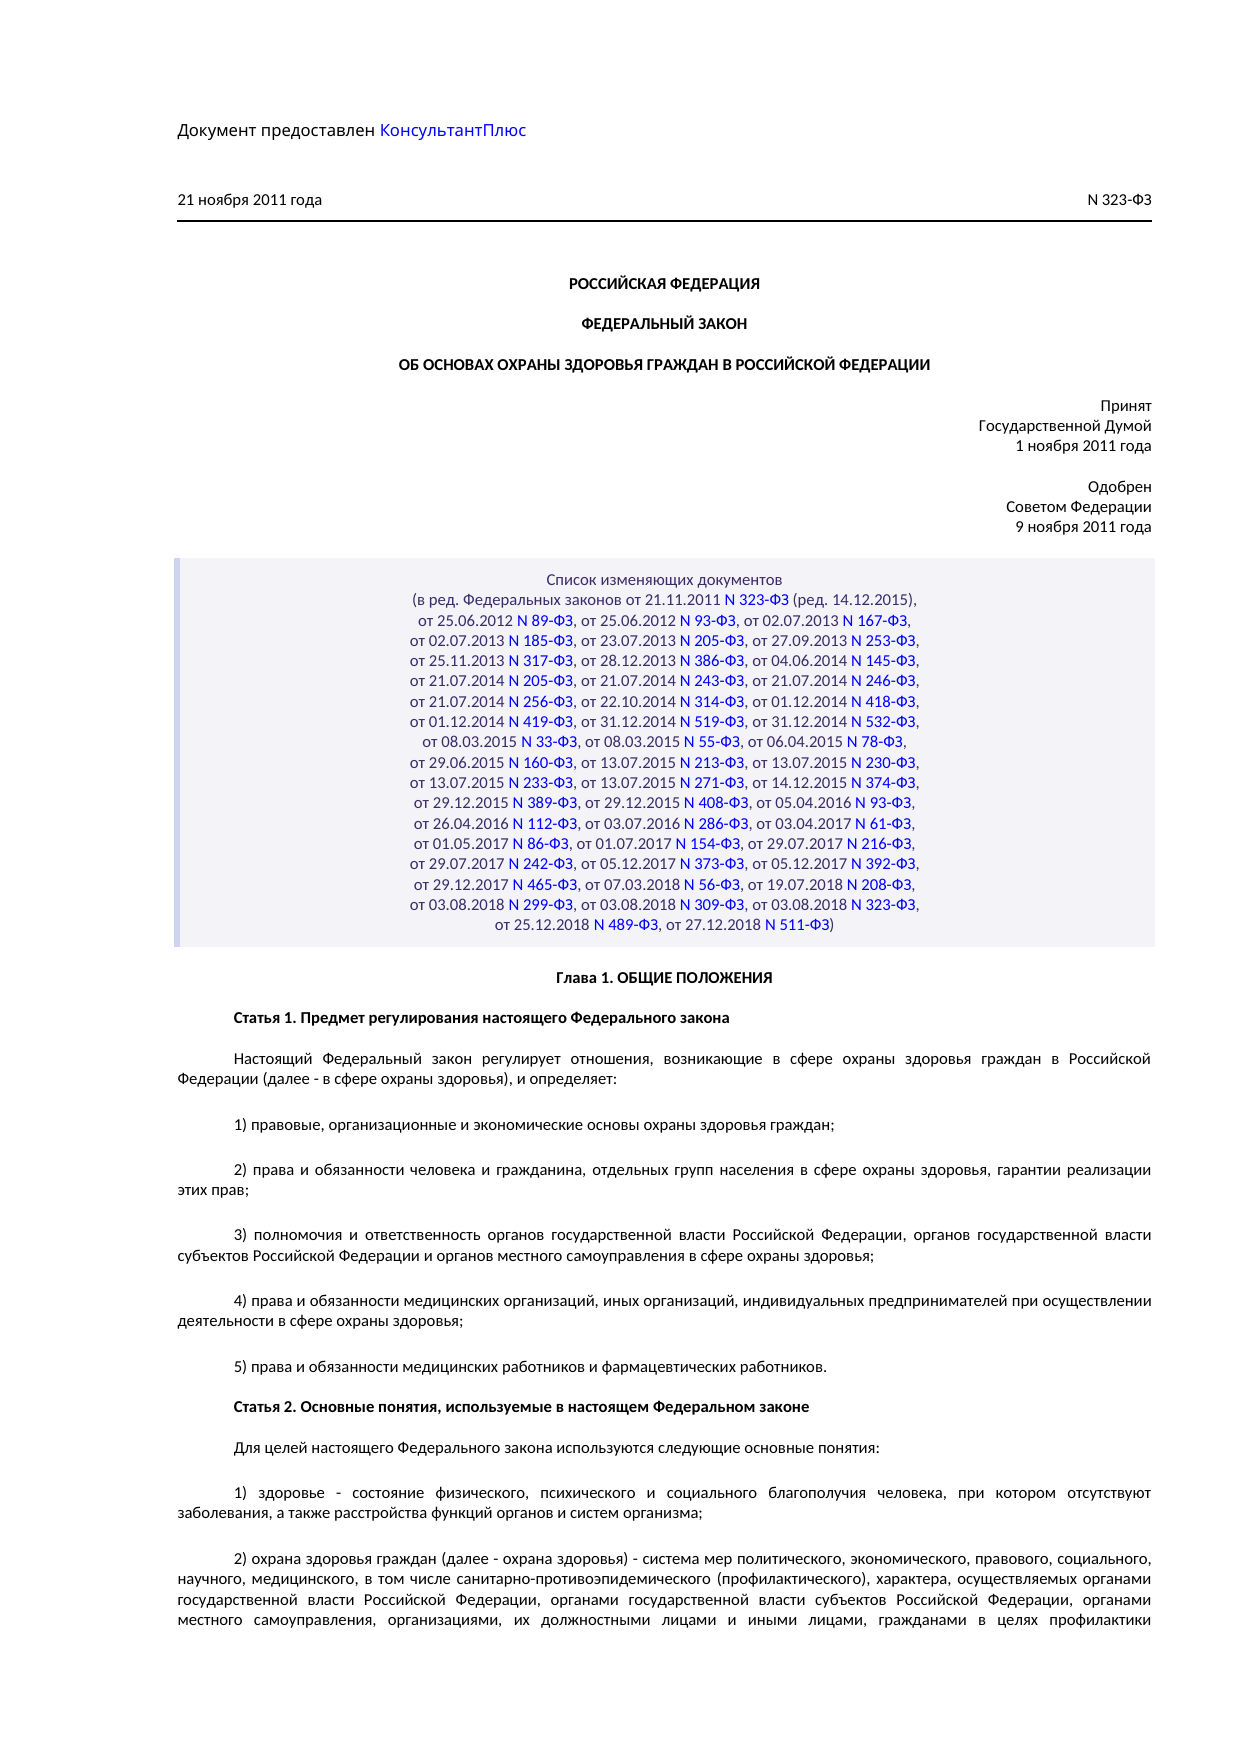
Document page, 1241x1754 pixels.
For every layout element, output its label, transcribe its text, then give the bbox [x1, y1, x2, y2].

table_header Список изменяющих документов (в ред. Федеральных законов от 21.11.2011 N 323-ФЗ (ред. 14.12.2015), от 25.06.2012 N 89-ФЗ, от 25.06.2012 N 93-ФЗ, от 02.07.2013 N 167-ФЗ, от 02.07.2013 N 185-ФЗ, от 23.07.2013 N 205-ФЗ, от 27.09.2013 N 253-ФЗ, от 25.11.2013 N 317-ФЗ, от 28.12.2013 N 386-ФЗ, от 04.06.2014 N 145-ФЗ, от 21.07.2014 N 205-ФЗ, от 21.07.2014 N 243-ФЗ, от 21.07.2014 N 246-ФЗ, от 21.07.2014 N 256-ФЗ, от 22.10.2014 N 314-ФЗ, от 01.12.2014 N 418-ФЗ, от 01.12.2014 N 419-ФЗ, от 31.12.2014 N 519-ФЗ, от 31.12.2014 N 532-ФЗ, от 08.03.2015 N 33-ФЗ, от 08.03.2015 N 55-ФЗ, от 06.04.2015 N 78-ФЗ, от 29.06.2015 N 160-ФЗ, от 13.07.2015 N 213-ФЗ, от 13.07.2015 N 230-ФЗ, от 13.07.2015 N 233-ФЗ, от 13.07.2015 N 271-ФЗ, от 14.12.2015 N 374-ФЗ, от 29.12.2015 N 389-ФЗ, от 29.12.2015 N 408-ФЗ, от 05.04.2016 N 93-ФЗ, от 26.04.2016 N 112-ФЗ, от 03.07.2016 N 286-ФЗ, от 03.04.2017 N 61-ФЗ, от 01.05.2017 N 86-ФЗ, от 01.07.2017 N 154-ФЗ, от 29.07.2017 N 216-ФЗ, от 29.07.2017 N 242-ФЗ, от 05.12.2017 N 373-ФЗ, от 05.12.2017 N 392-ФЗ, от 29.12.2017 N 465-ФЗ, от 07.03.2018 N 56-ФЗ, от 19.07.2018 N 208-ФЗ, от 03.08.2018 N 299-ФЗ, от 03.08.2018 N 309-ФЗ, от 03.08.2018 N 323-ФЗ, от 25.12.2018 N 489-ФЗ, от 27.12.2018 N 511-ФЗ) [180, 558, 1149, 947]
text 2) права и обязанности человека и гражданина, отдельных групп населения в сфере охраны здоровья, гарантии реализации этих прав; [177, 1159, 1152, 1200]
text Принят [177, 395, 1152, 415]
text Одобрен [177, 476, 1152, 496]
text Для целей настоящего Федерального закона используются следующие основные понятия: [177, 1437, 1152, 1457]
title ФЕДЕРАЛЬНЫЙ ЗАКОН [177, 313, 1152, 334]
table_header N 323-ФЗ [664, 190, 1152, 210]
text 1 ноября 2011 года [177, 435, 1152, 456]
text Государственной Думой [177, 415, 1152, 435]
title Статья 2. Основные понятия, используемые в настоящем Федеральном законе [177, 1397, 1152, 1417]
title Документ предоставлен КонсультантПлюс [177, 118, 1152, 169]
title Глава 1. ОБЩИЕ ПОЛОЖЕНИЯ [177, 967, 1152, 987]
text 3) полномочия и ответственность органов государственной власти Российской Федерации, органов государственной власти субъектов Российской Федерации и органов местного самоуправления в сфере охраны здоровья; [177, 1225, 1152, 1265]
text 1) здоровье - состояние физического, психического и социального благополучия человека, при котором отсутствуют заболевания, а также расстройства функций органов и систем организма; [177, 1482, 1152, 1523]
text 5) права и обязанности медицинских работников и фармацевтических работников. [177, 1356, 1152, 1376]
text 9 ноября 2011 года [177, 517, 1152, 537]
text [177, 1548, 1152, 1629]
text Настоящий Федеральный закон регулирует отношения, возникающие в сфере охраны здоровья граждан в Российской Федерации (далее - в сфере охраны здоровья), и определяет: [177, 1048, 1152, 1089]
title РОССИЙСКАЯ ФЕДЕРАЦИЯ [177, 273, 1152, 293]
text Советом Федерации [177, 496, 1152, 517]
title Статья 1. Предмет регулирования настоящего Федерального закона [177, 1007, 1152, 1028]
table_header 21 ноября 2011 года [177, 190, 664, 210]
text 1) правовые, организационные и экономические основы охраны здоровья граждан; [177, 1114, 1152, 1134]
title ОБ ОСНОВАХ ОХРАНЫ ЗДОРОВЬЯ ГРАЖДАН В РОССИЙСКОЙ ФЕДЕРАЦИИ [177, 354, 1152, 374]
text 4) права и обязанности медицинских организаций, иных организаций, индивидуальных предпринимателей при осуществлении деятельности в сфере охраны здоровья; [177, 1290, 1152, 1331]
